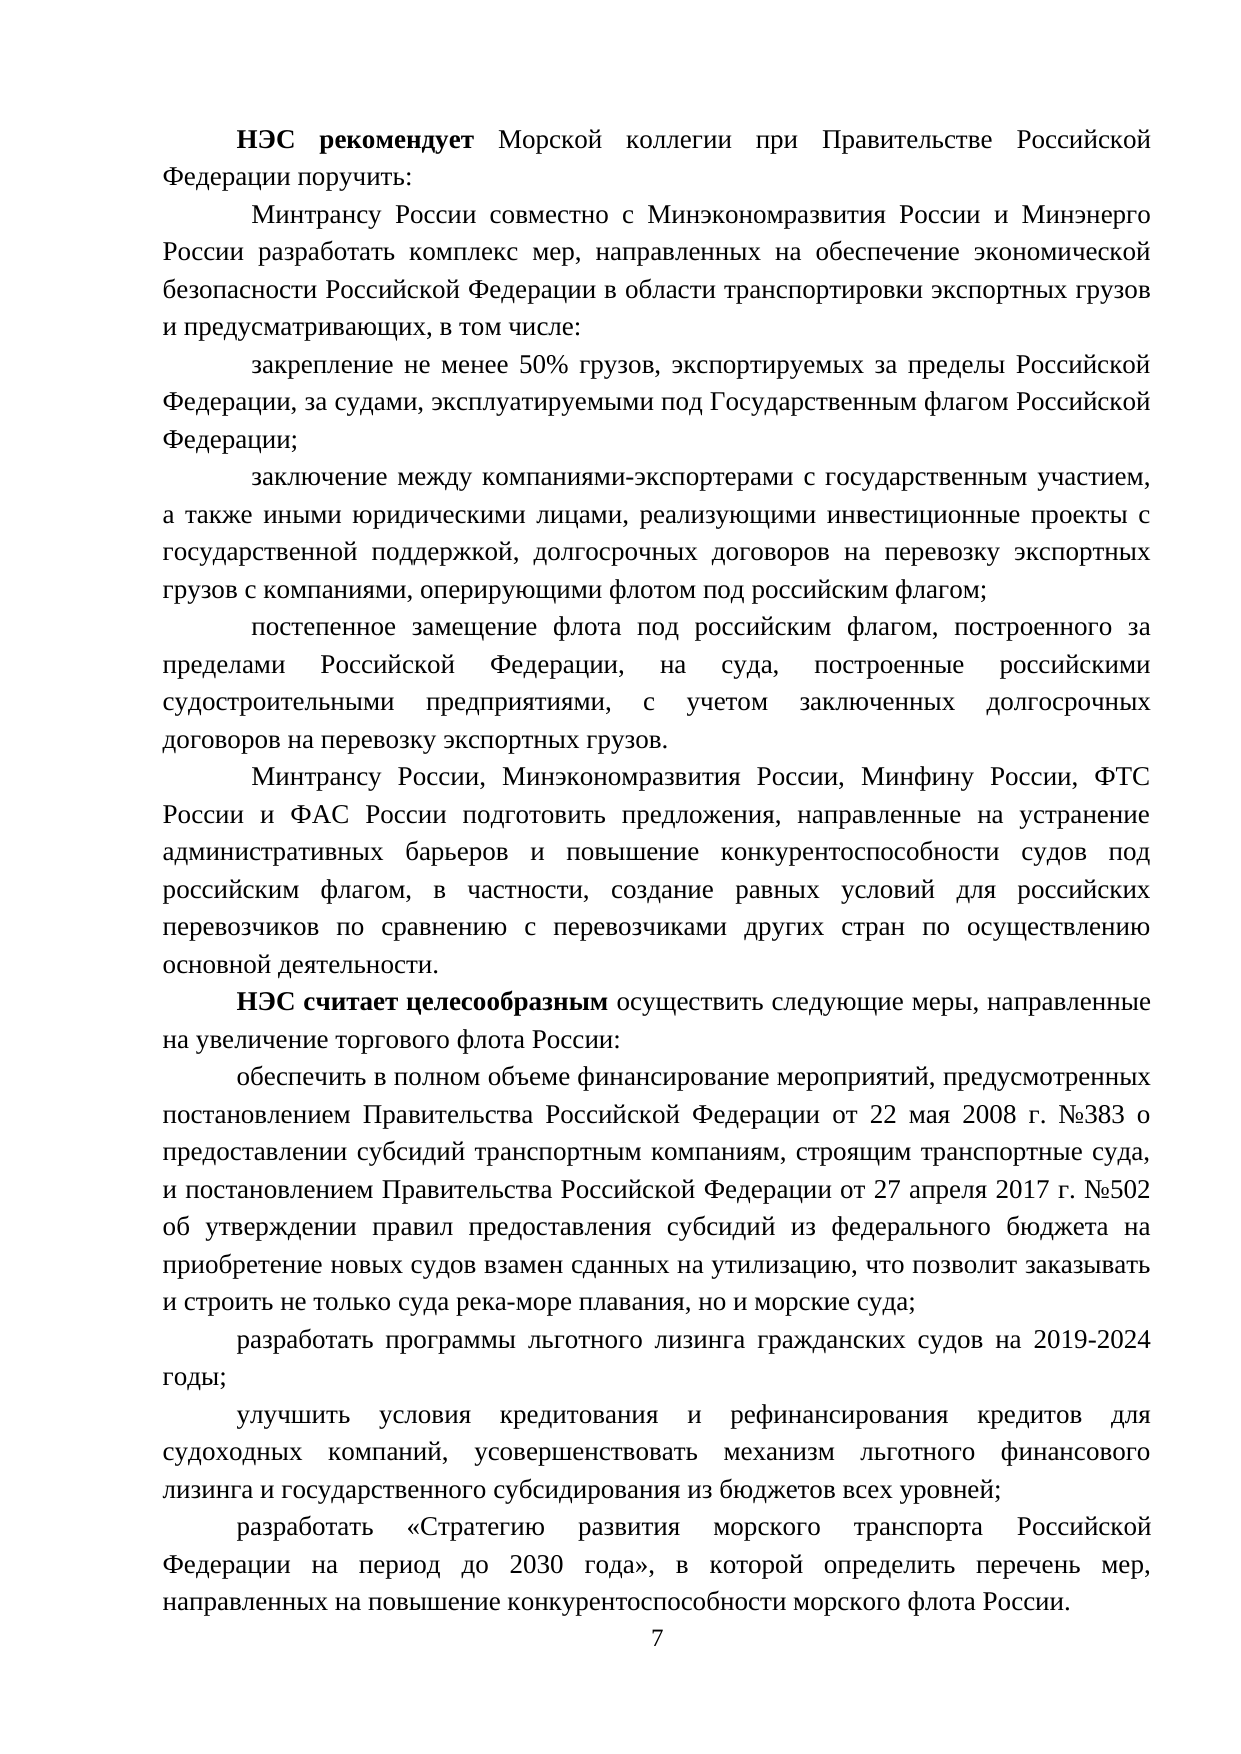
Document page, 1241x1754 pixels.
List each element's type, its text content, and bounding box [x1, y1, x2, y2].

text заключение между компаниями-экспортерами с государственным участием, а также иными юридическими лицами, реализующими инвестиционные проекты с государственной поддержкой, долгосрочных договоров на перевозку экспортных грузов с компаниями, оперирующими флотом под российским флагом; [162, 456, 1152, 606]
text НЭС рекомендует Морской коллегии при Правительстве Российской Федерации поручить: [162, 118, 1152, 193]
text Минтрансу России совместно с Минэкономразвития России и Минэнерго России разработать комплекс мер, направленных на обеспечение экономической безопасности Российской Федерации в области транспортировки экспортных грузов и предусматривающих, в том числе: [162, 193, 1152, 343]
list улучшить условия кредитования и рефинансирования кредитов для судоходных компаний, усовершенствовать механизм льготного финансового лизинга и государственного субсидирования из бюджетов всех уровней; [162, 1393, 1152, 1506]
list НЭС считает целесообразным осуществить следующие меры, направленные на увеличение торгового флота России: [162, 981, 1152, 1056]
text постепенное замещение флота под российским флагом, построенного за пределами Российской Федерации, на суда, построенные российскими судостроительными предприятиями, с учетом заключенных долгосрочных договоров на перевозку экспортных грузов. [162, 606, 1152, 756]
list разработать программы льготного лизинга гражданских судов на 2019-2024 годы; [162, 1318, 1152, 1393]
list разработать «Стратегию развития морского транспорта Российской Федерации на период до 2030 года», в которой определить перечень мер, направленных на повышение конкурентоспособности морского флота России. [162, 1506, 1152, 1618]
text закрепление не менее 50% грузов, экспортируемых за пределы Российской Федерации, за судами, эксплуатируемыми под Государственным флагом Российской Федерации; [162, 343, 1152, 456]
text Минтрансу России, Минэкономразвития России, Минфину России, ФТС России и ФАС России подготовить предложения, направленные на устранение административных барьеров и повышение конкурентоспособности судов под российским флагом, в частности, создание равных условий для российских перевозчиков по сравнению с перевозчиками других стран по осуществлению основной деятельности. [162, 756, 1152, 981]
list обеспечить в полном объеме финансирование мероприятий, предусмотренных постановлением Правительства Российской Федерации от 22 мая 2008 г. №383 о предоставлении субсидий транспортным компаниям, строящим транспортные суда, и постановлением Правительства Российской Федерации от 27 апреля 2017 г. №502 об утверждении правил предоставления субсидий из федерального бюджета на приобретение новых судов взамен сданных на утилизацию, что позволит заказывать и строить не только суда река-море плавания, но и морские суда; [162, 1056, 1152, 1318]
